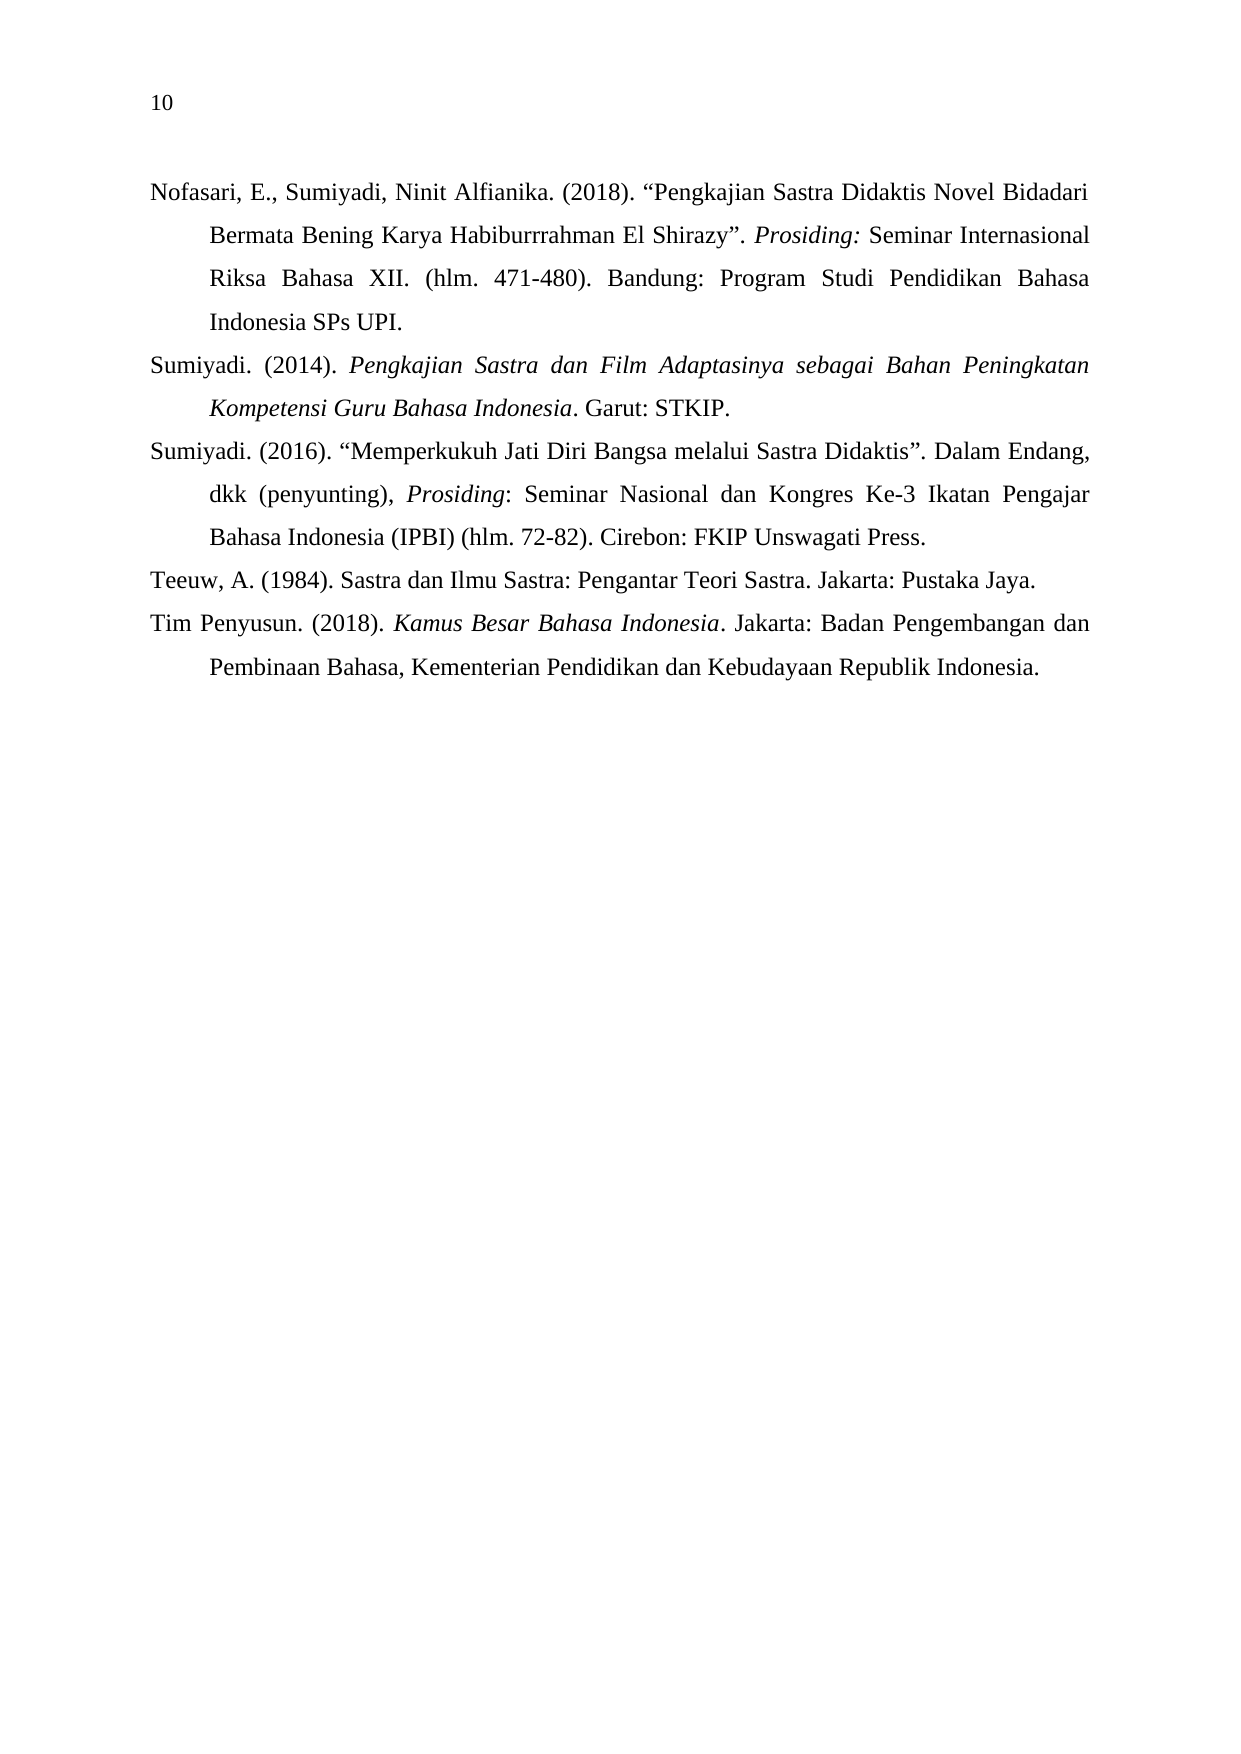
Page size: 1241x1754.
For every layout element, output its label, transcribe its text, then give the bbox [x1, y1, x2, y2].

text Sumiyadi. (2014). Pengkajian Sastra dan Film Adaptasinya sebagai Bahan Peningkatan Kompetensi Guru Bahasa Indonesia. Garut: STKIP. [150, 350, 1090, 422]
text Sumiyadi. (2016). “Memperkukuh Jati Diri Bangsa melalui Sastra Didaktis”. Dalam Endang, dkk (penyunting), Prosiding: Seminar Nasional dan Kongres Ke-3 Ikatan Pengajar Bahasa Indonesia (IPBI) (hlm. 72-82). Cirebon: FKIP Unswagati Press. [150, 436, 1090, 551]
text Tim Penyusun. (2018). Kamus Besar Bahasa Indonesia. Jakarta: Badan Pengembangan dan Pembinaan Bahasa, Kementerian Pendidikan dan Kebudayaan Republik Indonesia. [150, 608, 1090, 680]
text Teeuw, A. (1984). Sastra dan Ilmu Sastra: Pengantar Teori Sastra. Jakarta: Pustaka Jaya. [150, 565, 1090, 594]
text Nofasari, E., Sumiyadi, Ninit Alfianika. (2018). “Pengkajian Sastra Didaktis Novel Bidadari Bermata Bening Karya Habiburrrahman El Shirazy”. Prosiding: Seminar Internasional Riksa Bahasa XII. (hlm. 471-480). Bandung: Program Studi Pendidikan Bahasa Indonesia SPs UPI. [150, 177, 1090, 335]
